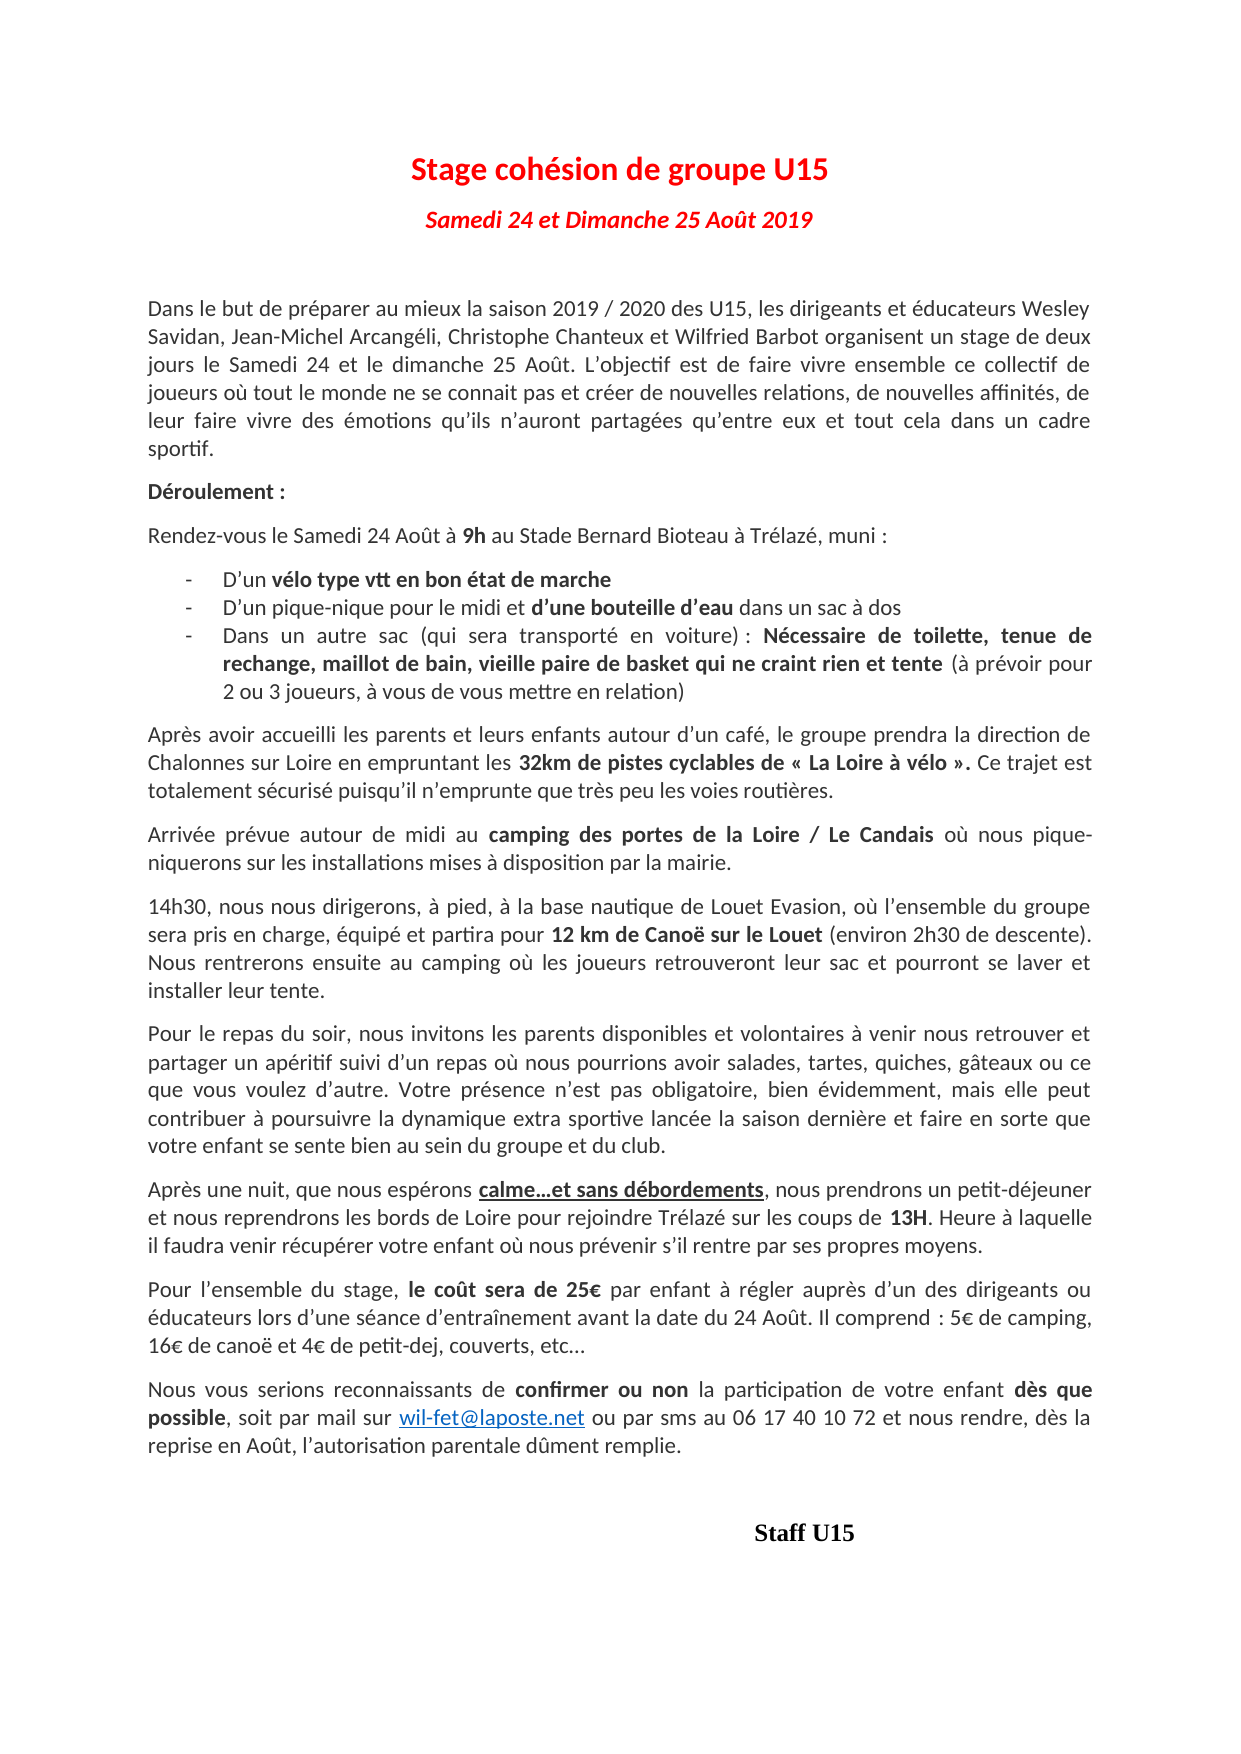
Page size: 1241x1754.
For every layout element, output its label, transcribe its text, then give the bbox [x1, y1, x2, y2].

text Après une nuit, que nous espérons calme…et sans débordements, nous prendrons un petit-déjeuner et nous reprendrons les bords de Loire pour rejoindre Trélazé sur les coups de 13H. Heure à laquelle il faudra venir récupérer votre enfant où nous prévenir s’il rentre par ses propres moyens. [148, 1175, 1093, 1259]
text Nous vous serions reconnaissants de confirmer ou non la participation de votre enfant dès que possible, soit par mail sur wil-fet@laposte.net ou par sms au 06 17 40 10 72 et nous rendre, dès la reprise en Août, l’autorisation parentale dûment remplie. [148, 1375, 1093, 1459]
text Dans le but de préparer au mieux la saison 2019 / 2020 des U15, les dirigeants et éducateurs Wesley Savidan, Jean-Michel Arcangéli, Christophe Chanteux et Wilfried Barbot organisent un stage de deux jours le Samedi 24 et le dimanche 25 Août. L’objectif est de faire vivre ensemble ce collectif de joueurs où tout le monde ne se connait pas et créer de nouvelles relations, de nouvelles affinités, de leur faire vivre des émotions qu’ils n’auront partagées qu’entre eux et tout cela dans un cadre sportif. [148, 294, 1093, 462]
text Pour l’ensemble du stage, le coût sera de 25€ par enfant à régler auprès d’un des dirigeants ou éducateurs lors d’une séance d’entraînement avant la date du 24 Août. Il comprend : 5€ de camping, 16€ de canoë et 4€ de petit-dej, couverts, etc… [148, 1275, 1093, 1359]
text Samedi 24 et Dimanche 25 Août 2019 [148, 204, 1093, 234]
text Rendez-vous le Samedi 24 Août à 9h au Stade Bernard Bioteau à Trélazé, muni : [148, 521, 1093, 549]
list D’un vélo type vtt en bon état de marche [185, 565, 1093, 593]
text Déroulement : [148, 477, 1093, 506]
text Après avoir accueilli les parents et leurs enfants autour d’un café, le groupe prendra la direction de Chalonnes sur Loire en empruntant les 32km de pistes cyclables de « La Loire à vélo ». Ce trajet est totalement sécurisé puisqu’il n’emprunte que très peu les voies routières. [148, 721, 1093, 804]
list D’un pique-nique pour le midi et d’une bouteille d’eau dans un sac à dos [185, 593, 1093, 621]
text Staff U15 [443, 1518, 1093, 1547]
text 14h30, nous nous dirigerons, à pied, à la base nautique de Louet Evasion, où l’ensemble du groupe sera pris en charge, équipé et partira pour 12 km de Canoë sur le Louet (environ 2h30 de descente). Nous rentrerons ensuite au camping où les joueurs retrouveront leur sac et pourront se laver et installer leur tente. [148, 892, 1093, 1004]
list Dans un autre sac (qui sera transporté en voiture) : Nécessaire de toilette, tenue de rechange, maillot de bain, vieille paire de basket qui ne craint rien et tente (à prévoir pour 2 ou 3 joueurs, à vous de vous mettre en relation) [185, 621, 1093, 705]
text Arrivée prévue autour de midi au camping des portes de la Loire / Le Candais où nous pique-niquerons sur les installations mises à disposition par la mairie. [148, 820, 1093, 876]
text Pour le repas du soir, nous invitons les parents disponibles et volontaires à venir nous retrouver et partager un apéritif suivi d’un repas où nous pourrions avoir salades, tartes, quiches, gâteaux ou ce que vous voulez d’autre. Votre présence n’est pas obligatoire, bien évidemment, mais elle peut contribuer à poursuivre la dynamique extra sportive lancée la saison dernière et faire en sorte que votre enfant se sente bien au sein du groupe et du club. [148, 1019, 1093, 1160]
text Stage cohésion de groupe U15 [148, 148, 1093, 188]
